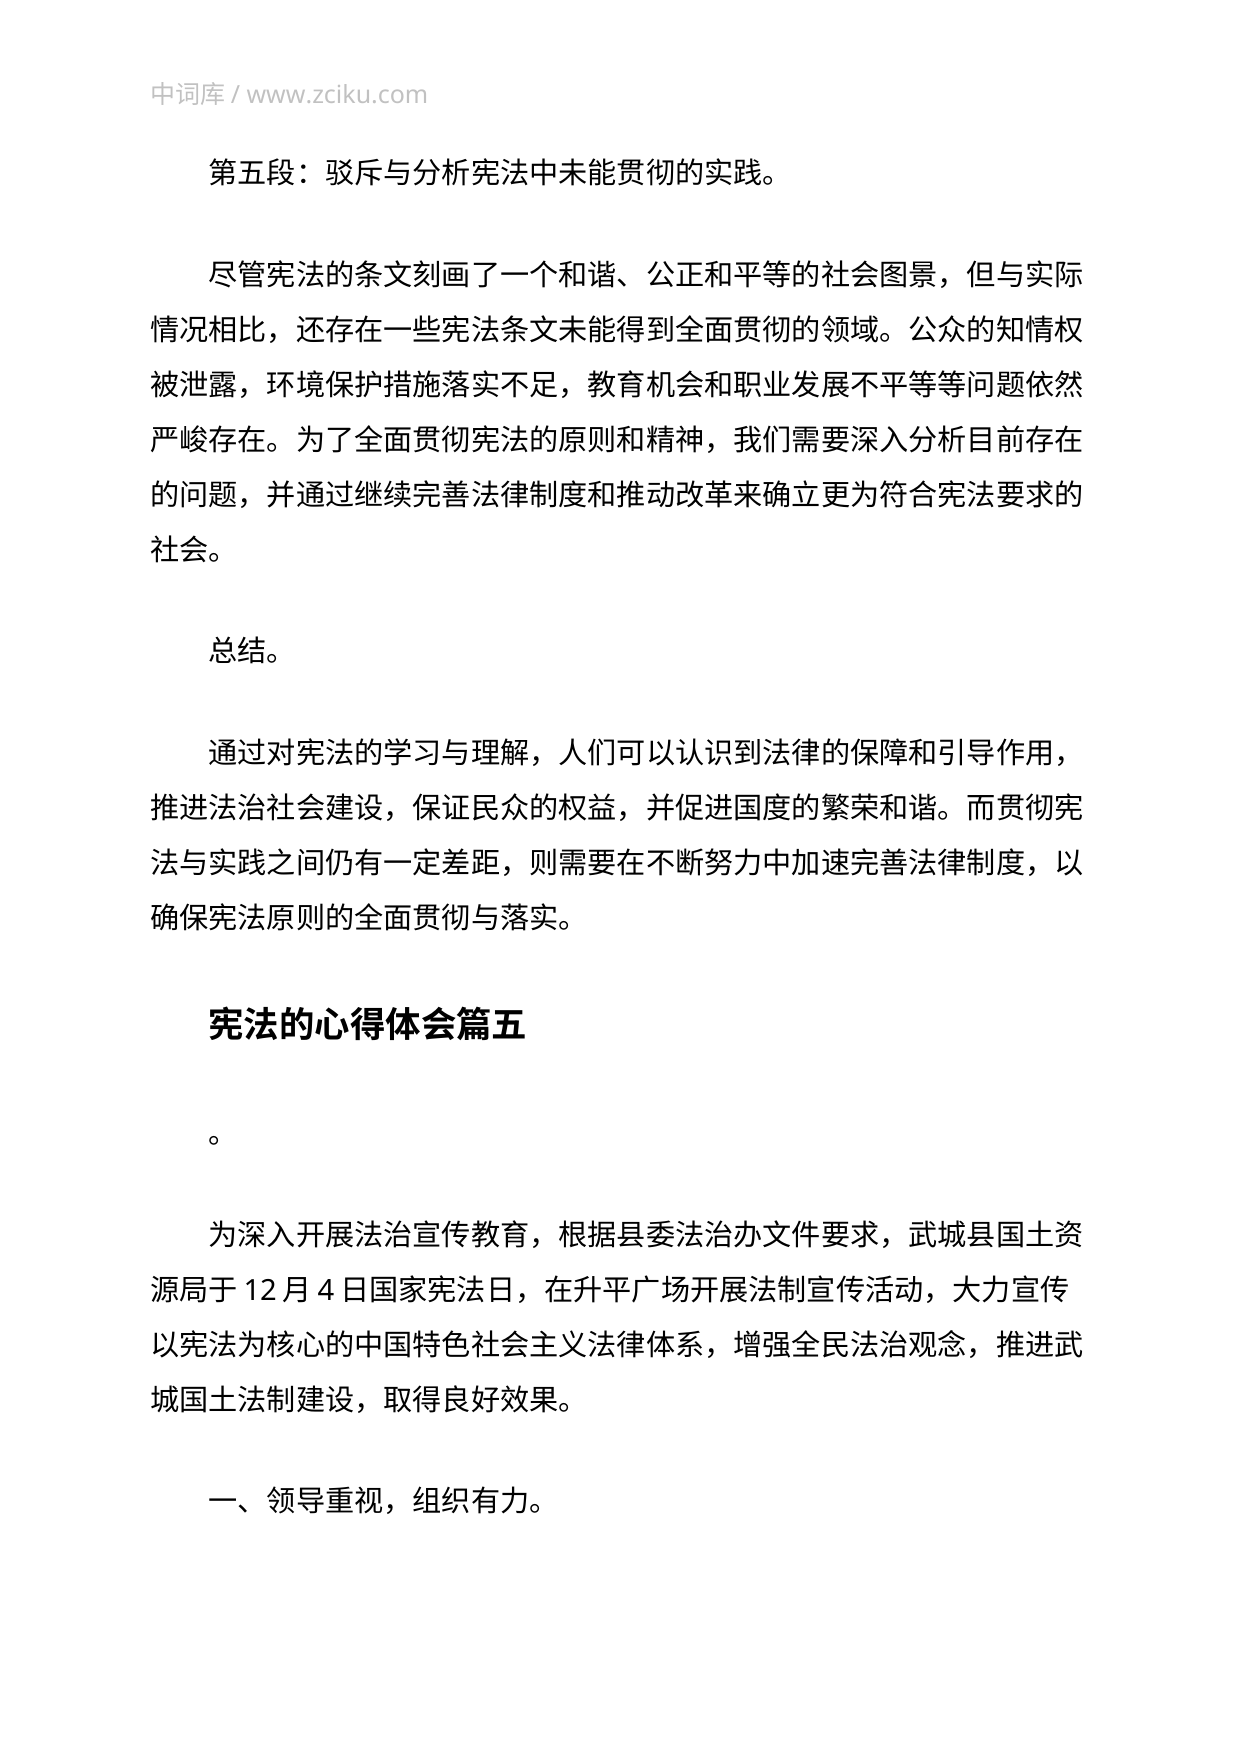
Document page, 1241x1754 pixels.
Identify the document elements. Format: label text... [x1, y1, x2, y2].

text 宪法的心得体会篇五 [150, 996, 1090, 1047]
text 。 [150, 1110, 1090, 1152]
text 通过对宪法的学习与理解，人们可以认识到法律的保障和引导作用，推进法治社会建设，保证民众的权益，并促进国度的繁荣和谐。而贯彻宪法与实践之间仍有一定差距，则需要在不断努力中加速完善法律制度，以确保宪法原则的全面贯彻与落实。 [150, 730, 1090, 937]
text 一、领导重视，组织有力。 [150, 1478, 1090, 1520]
text 为深入开展法治宣传教育，根据县委法治办文件要求，武城县国土资源局于12月4日国家宪法日，在升平广场开展法制宣传活动，大力宣传以宪法为核心的中国特色社会主义法律体系，增强全民法治观念，推进武城国土法制建设，取得良好效果。 [150, 1211, 1090, 1418]
text 尽管宪法的条文刻画了一个和谐、公正和平等的社会图景，但与实际情况相比，还存在一些宪法条文未能得到全面贯彻的领域。公众的知情权被泄露，环境保护措施落实不足，教育机会和职业发展不平等等问题依然严峻存在。为了全面贯彻宪法的原则和精神，我们需要深入分析目前存在的问题，并通过继续完善法律制度和推动改革来确立更为符合宪法要求的社会。 [150, 252, 1090, 568]
text 总结。 [150, 628, 1090, 670]
text 第五段：驳斥与分析宪法中未能贯彻的实践。 [150, 150, 1090, 192]
